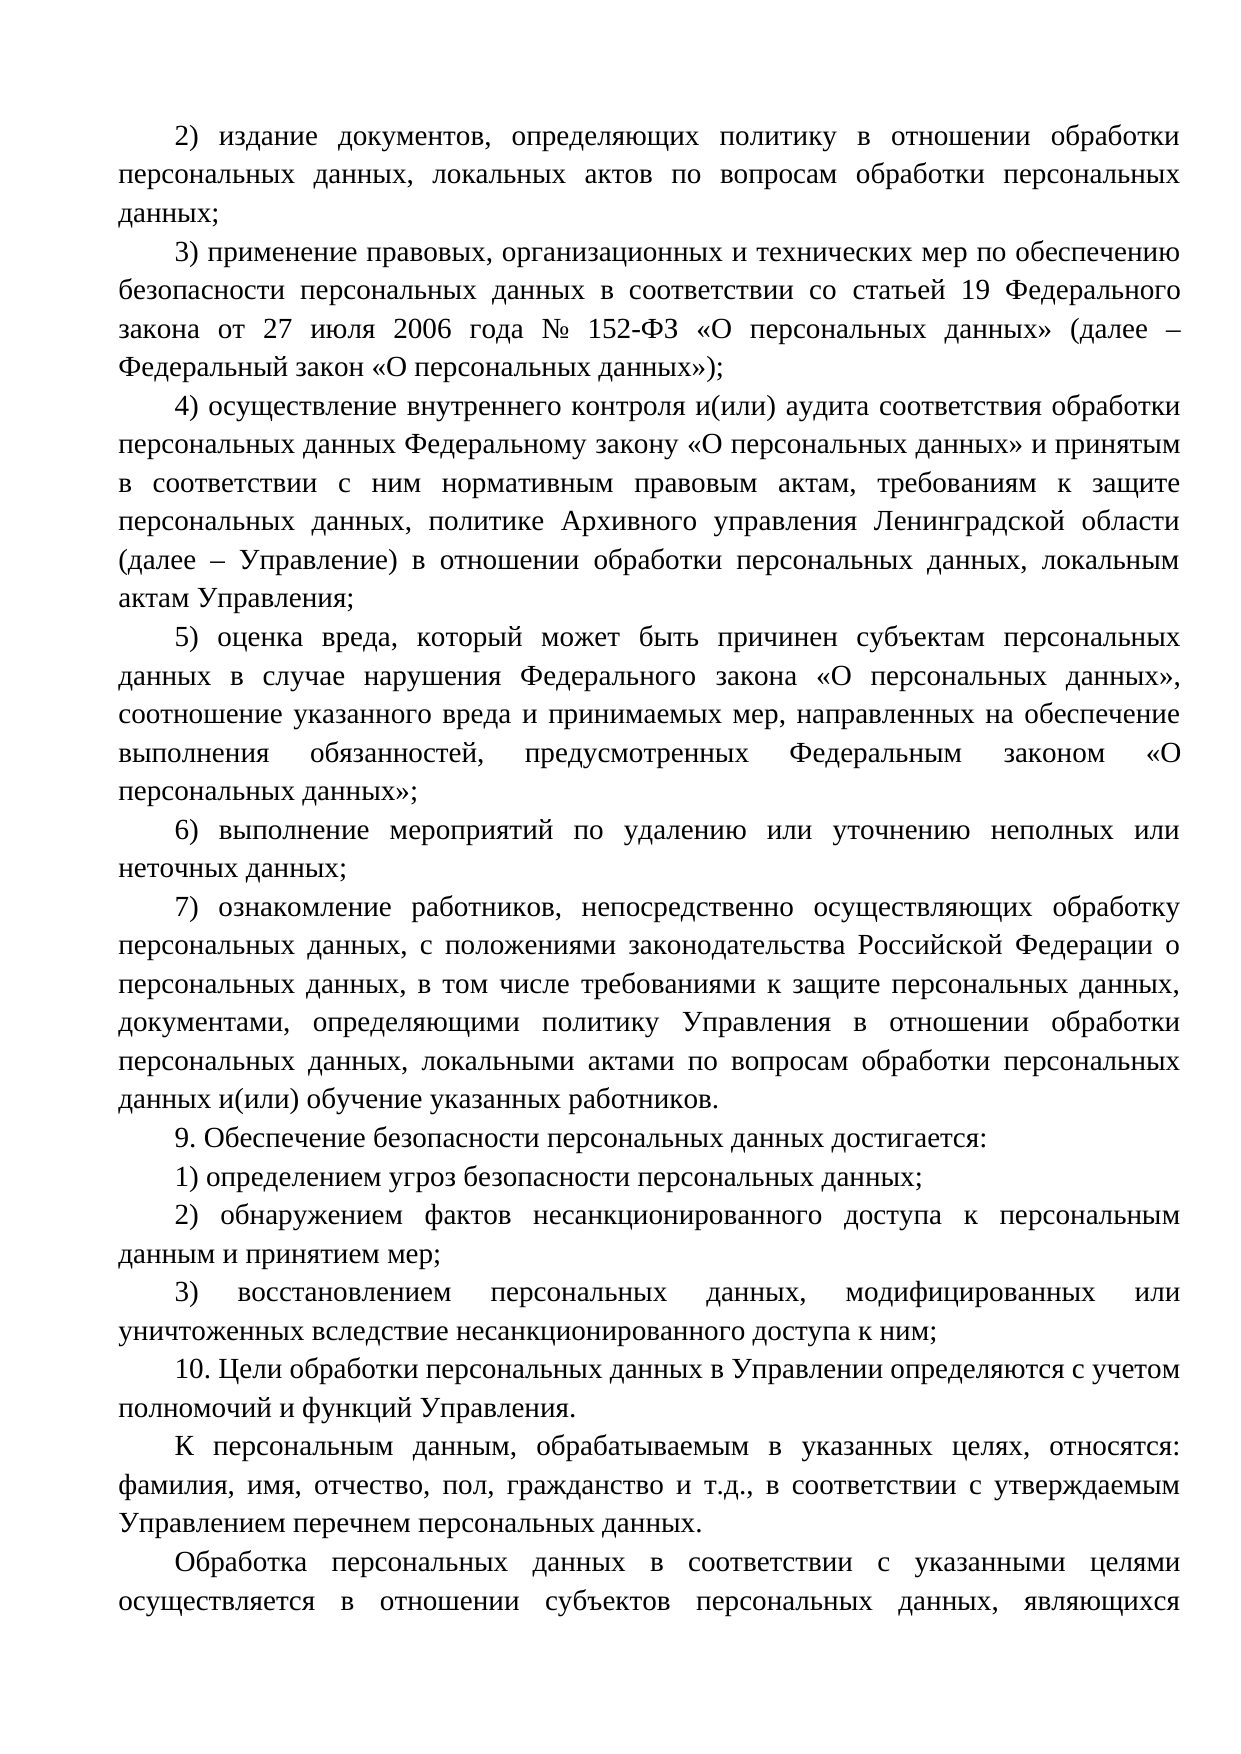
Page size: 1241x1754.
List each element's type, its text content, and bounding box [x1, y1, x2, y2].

text 3) восстановлением персональных данных, модифицированных или уничтоженных вследствие несанкционированного доступа к ним; [118, 1274, 1181, 1346]
text К персональным данным, обрабатываемым в указанных целях, относятся: фамилия, имя, отчество, пол, гражданство и т.д., в соответствии с утверждаемым Управлением перечнем персональных данных. [118, 1428, 1181, 1539]
text 4) осуществление внутреннего контроля и(или) аудита соответствия обработки персональных данных Федеральному закону «О персональных данных» и принятым в соответствии с ним нормативным правовым актам, требованиям к защите персональных данных, политике Архивного управления Ленинградской области (далее – Управление) в отношении обработки персональных данных, локальным актам Управления; [118, 388, 1181, 614]
text 2) издание документов, определяющих политику в отношении обработки персональных данных, локальных актов по вопросам обработки персональных данных; [118, 118, 1181, 229]
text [118, 1544, 1181, 1616]
text 3) применение правовых, организационных и технических мер по обеспечению безопасности персональных данных в соответствии со статьей 19 Федерального закона от 27 июля 2006 года № 152-ФЗ «О персональных данных» (далее – Федеральный закон «О персональных данных»); [118, 234, 1181, 383]
text 7) ознакомление работников, непосредственно осуществляющих обработку персональных данных, с положениями законодательства Российской Федерации о персональных данных, в том числе требованиями к защите персональных данных, документами, определяющими политику Управления в отношении обработки персональных данных, локальными актами по вопросам обработки персональных данных и(или) обучение указанных работников. [118, 889, 1181, 1115]
text 1) определением угроз безопасности персональных данных; [118, 1159, 1181, 1192]
text 6) выполнение мероприятий по удалению или уточнению неполных или неточных данных; [118, 812, 1181, 884]
text 5) оценка вреда, который может быть причинен субъектам персональных данных в случае нарушения Федерального закона «О персональных данных», соотношение указанного вреда и принимаемых мер, направленных на обеспечение выполнения обязанностей, предусмотренных Федеральным законом «О персональных данных»; [118, 619, 1181, 807]
text 2) обнаружением фактов несанкционированного доступа к персональным данным и принятием мер; [118, 1197, 1181, 1269]
text 9. Обеспечение безопасности персональных данных достигается: [118, 1120, 1181, 1154]
text 10. Цели обработки персональных данных в Управлении определяются с учетом полномочий и функций Управления. [118, 1351, 1181, 1423]
